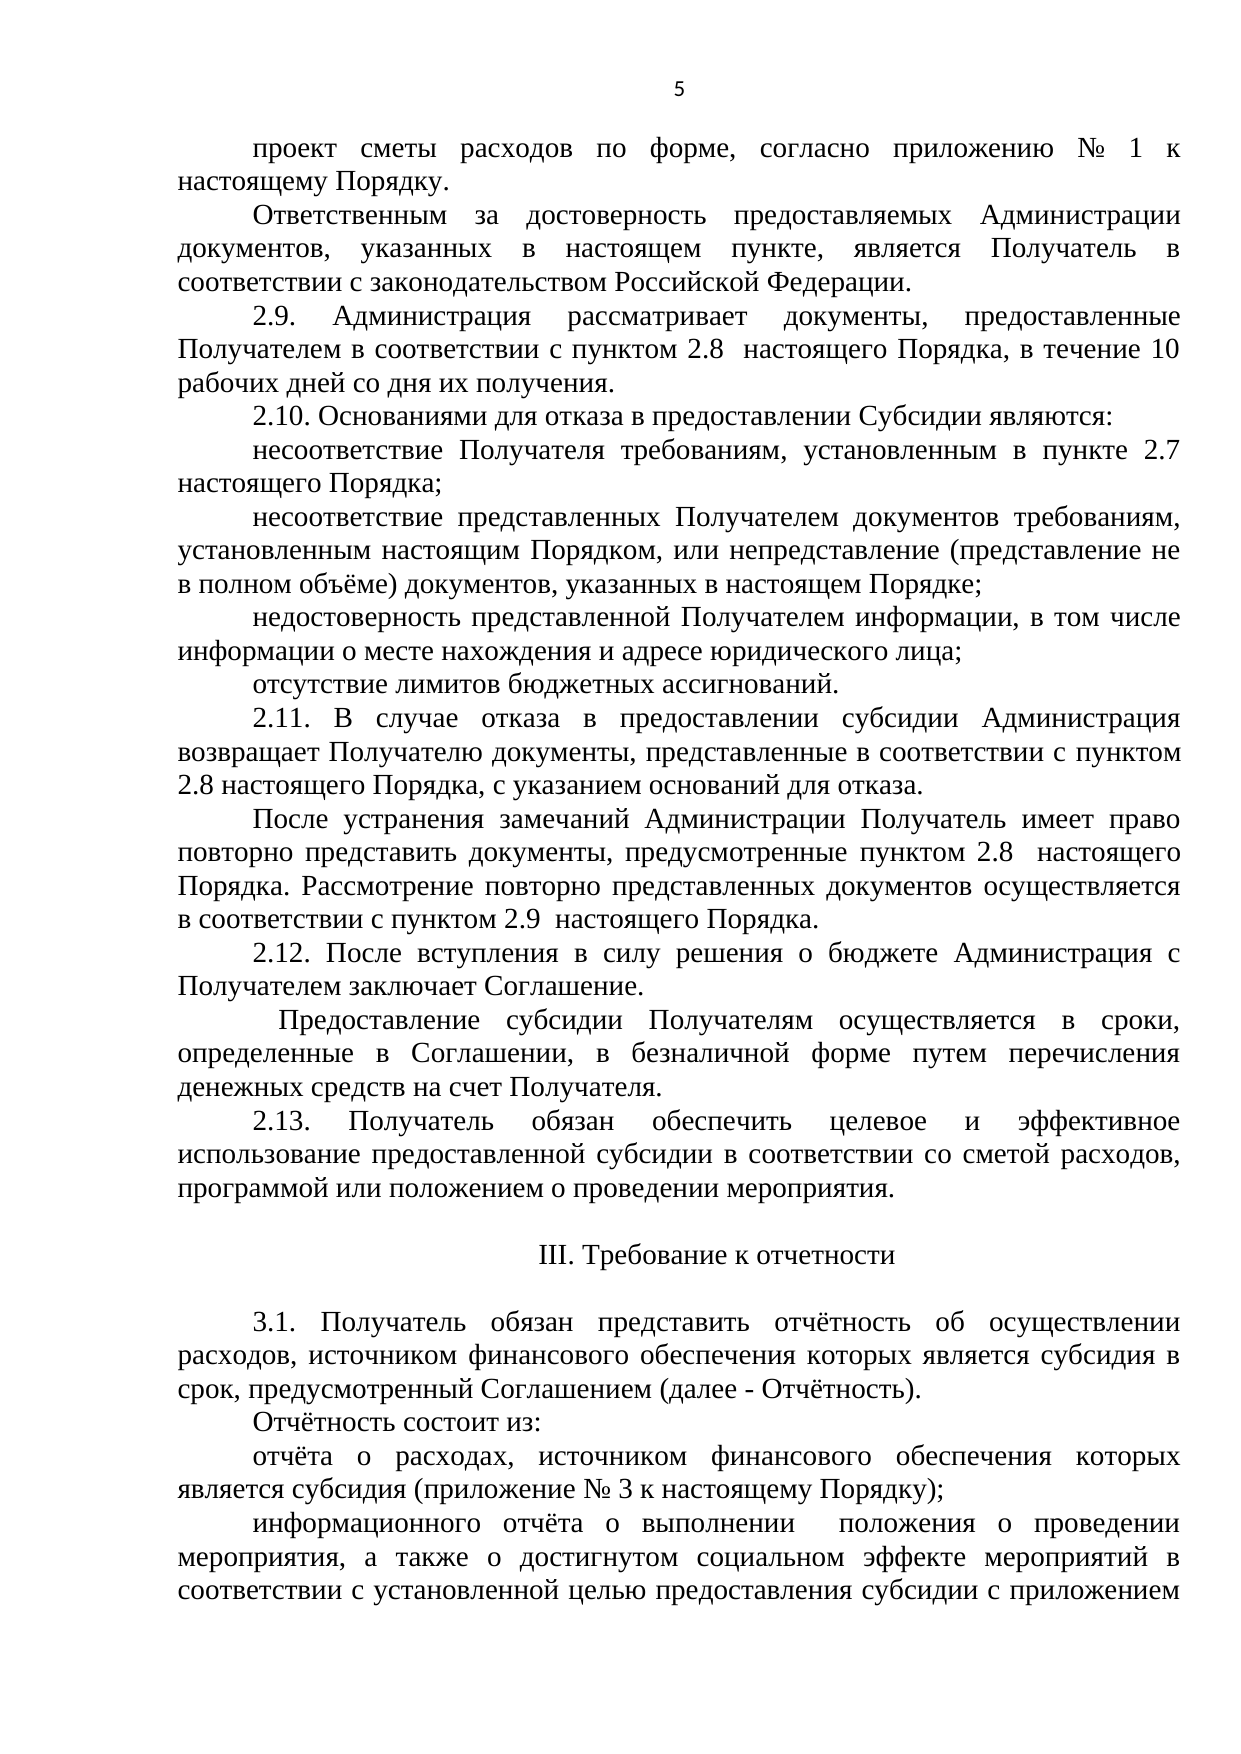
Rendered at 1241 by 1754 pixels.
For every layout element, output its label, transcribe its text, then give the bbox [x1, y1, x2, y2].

text несоответствие Получателя требованиям, установленным в пункте 2.7 настоящего Порядка; [177, 432, 1181, 499]
text Ответственным за достоверность предоставляемых Администрации документов, указанных в настоящем пункте, является Получатель в соответствии с законодательством Российской Федерации. [177, 197, 1181, 298]
text 2.11. В случае отказа в предоставлении субсидии Администрация возвращает Получателю документы, представленные в соответствии с пунктом 2.8 настоящего Порядка, с указанием оснований для отказа. [177, 700, 1181, 801]
text 2.10. Основаниями для отказа в предоставлении Субсидии являются: [177, 398, 1181, 432]
text 2.13. Получатель обязан обеспечить целевое и эффективное использование предоставленной субсидии в соответствии со сметой расходов, программой или положением о проведении мероприятия. [177, 1103, 1181, 1203]
text несоответствие представленных Получателем документов требованиям, установленным настоящим Порядком, или непредставление (представление не в полном объёме) документов, указанных в настоящем Порядке; [177, 499, 1181, 599]
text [177, 1505, 1181, 1606]
text После устранения замечаний Администрации Получатель имеет право повторно представить документы, предусмотренные пунктом 2.8 настоящего Порядка. Рассмотрение повторно представленных документов осуществляется в соответствии с пунктом 2.9 настоящего Порядка. [177, 801, 1181, 935]
text недостоверность представленной Получателем информации, в том числе информации о месте нахождения и адресе юридического лица; [177, 599, 1181, 667]
text Отчётность состоит из: [177, 1404, 1181, 1438]
text отчёта о расходах, источником финансового обеспечения которых является субсидия (приложение № 3 к настоящему Порядку); [177, 1438, 1181, 1505]
text 3.1. Получатель обязан представить отчётность об осуществлении расходов, источником финансового обеспечения которых является субсидия в срок, предусмотренный Соглашением (далее - Отчётность). [177, 1304, 1181, 1404]
text Предоставление субсидии Получателям осуществляется в сроки, определенные в Соглашении, в безналичной форме путем перечисления денежных средств на счет Получателя. [177, 1002, 1181, 1103]
text отсутствие лимитов бюджетных ассигнований. [177, 667, 1181, 700]
text 2.12. После вступления в силу решения о бюджете Администрация с Получателем заключает Соглашение. [177, 935, 1181, 1002]
text проект сметы расходов по форме, согласно приложению № 1 к настоящему Порядку. [177, 130, 1181, 197]
text III. Требование к отчетности [177, 1237, 1181, 1270]
text 2.9. Администрация рассматривает документы, предоставленные Получателем в соответствии с пунктом 2.8 настоящего Порядка, в течение 10 рабочих дней со дня их получения. [177, 298, 1181, 398]
